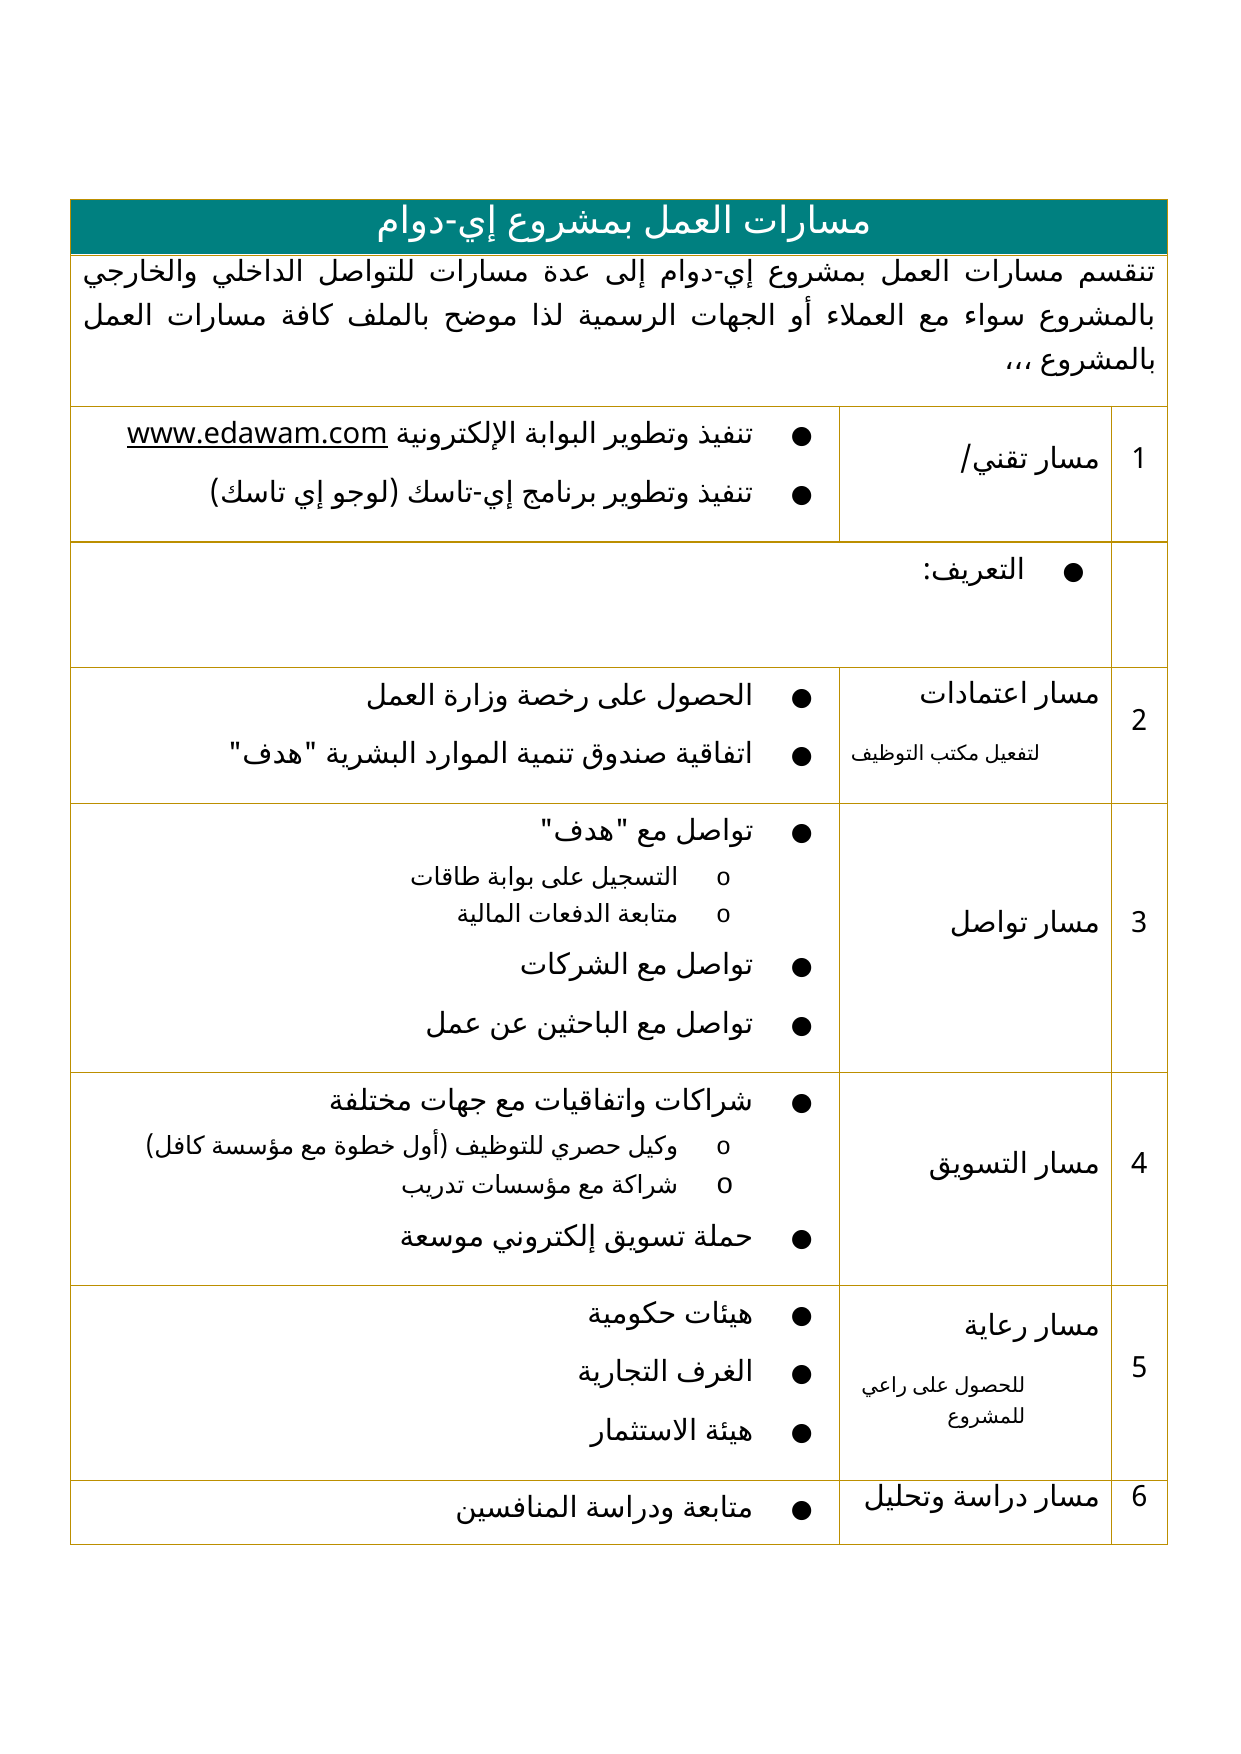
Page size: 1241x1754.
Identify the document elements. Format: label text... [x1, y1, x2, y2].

table_cell مسار رعاية للحصول على راعي للمشروع [840, 1286, 1111, 1480]
table_cell شراكات واتفاقيات مع جهات مختلفة وكيل حصري للتوظيف (أول خطوة مع مؤسسة كافل) شراكة مع مؤسسات تدريب حملة تسويق إلكتروني موسعة [71, 1073, 839, 1285]
table_cell [1112, 543, 1167, 667]
table_cell هيئات حكومية الغرف التجارية هيئة الاستثمار [71, 1286, 839, 1480]
table_cell تنفيذ وتطوير البوابة الإلكترونية www.edawam.com تنفيذ وتطوير برنامج إي-تاسك (لوجو إي تاسك) [71, 407, 839, 541]
table_cell 5 [1112, 1286, 1167, 1480]
table_cell مسار التسويق [840, 1073, 1111, 1285]
table_cell 2 [1112, 668, 1167, 803]
table_cell مسار دراسة وتحليل [840, 1481, 1111, 1543]
table_cell مسار تواصل [840, 804, 1111, 1072]
table_cell تنقسم مسارات العمل بمشروع إي-دوام إلى عدة مسارات للتواصل الداخلي والخارجي بالمشروع سواء مع العملاء أو الجهات الرسمية لذا موضح بالملف كافة مسارات العمل بالمشروع ،،، [71, 256, 1167, 406]
table_header مسارات العمل بمشروع إي-دوام [71, 200, 1167, 254]
table_cell مسار اعتمادات لتفعيل مكتب التوظيف [840, 668, 1111, 803]
table_cell 4 [1112, 1073, 1167, 1285]
table_cell مسار تقني/ [840, 407, 1111, 541]
table_cell 1 [1112, 407, 1167, 541]
table_cell الحصول على رخصة وزارة العمل اتفاقية صندوق تنمية الموارد البشرية "هدف" [71, 668, 839, 803]
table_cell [71, 1481, 839, 1543]
table_cell 6 [1112, 1481, 1167, 1543]
table_cell 3 [1112, 804, 1167, 1072]
table_cell التعريف: [71, 543, 1111, 667]
table_cell تواصل مع "هدف" التسجيل على بوابة طاقات متابعة الدفعات المالية تواصل مع الشركات تواصل مع الباحثين عن عمل [71, 804, 839, 1072]
